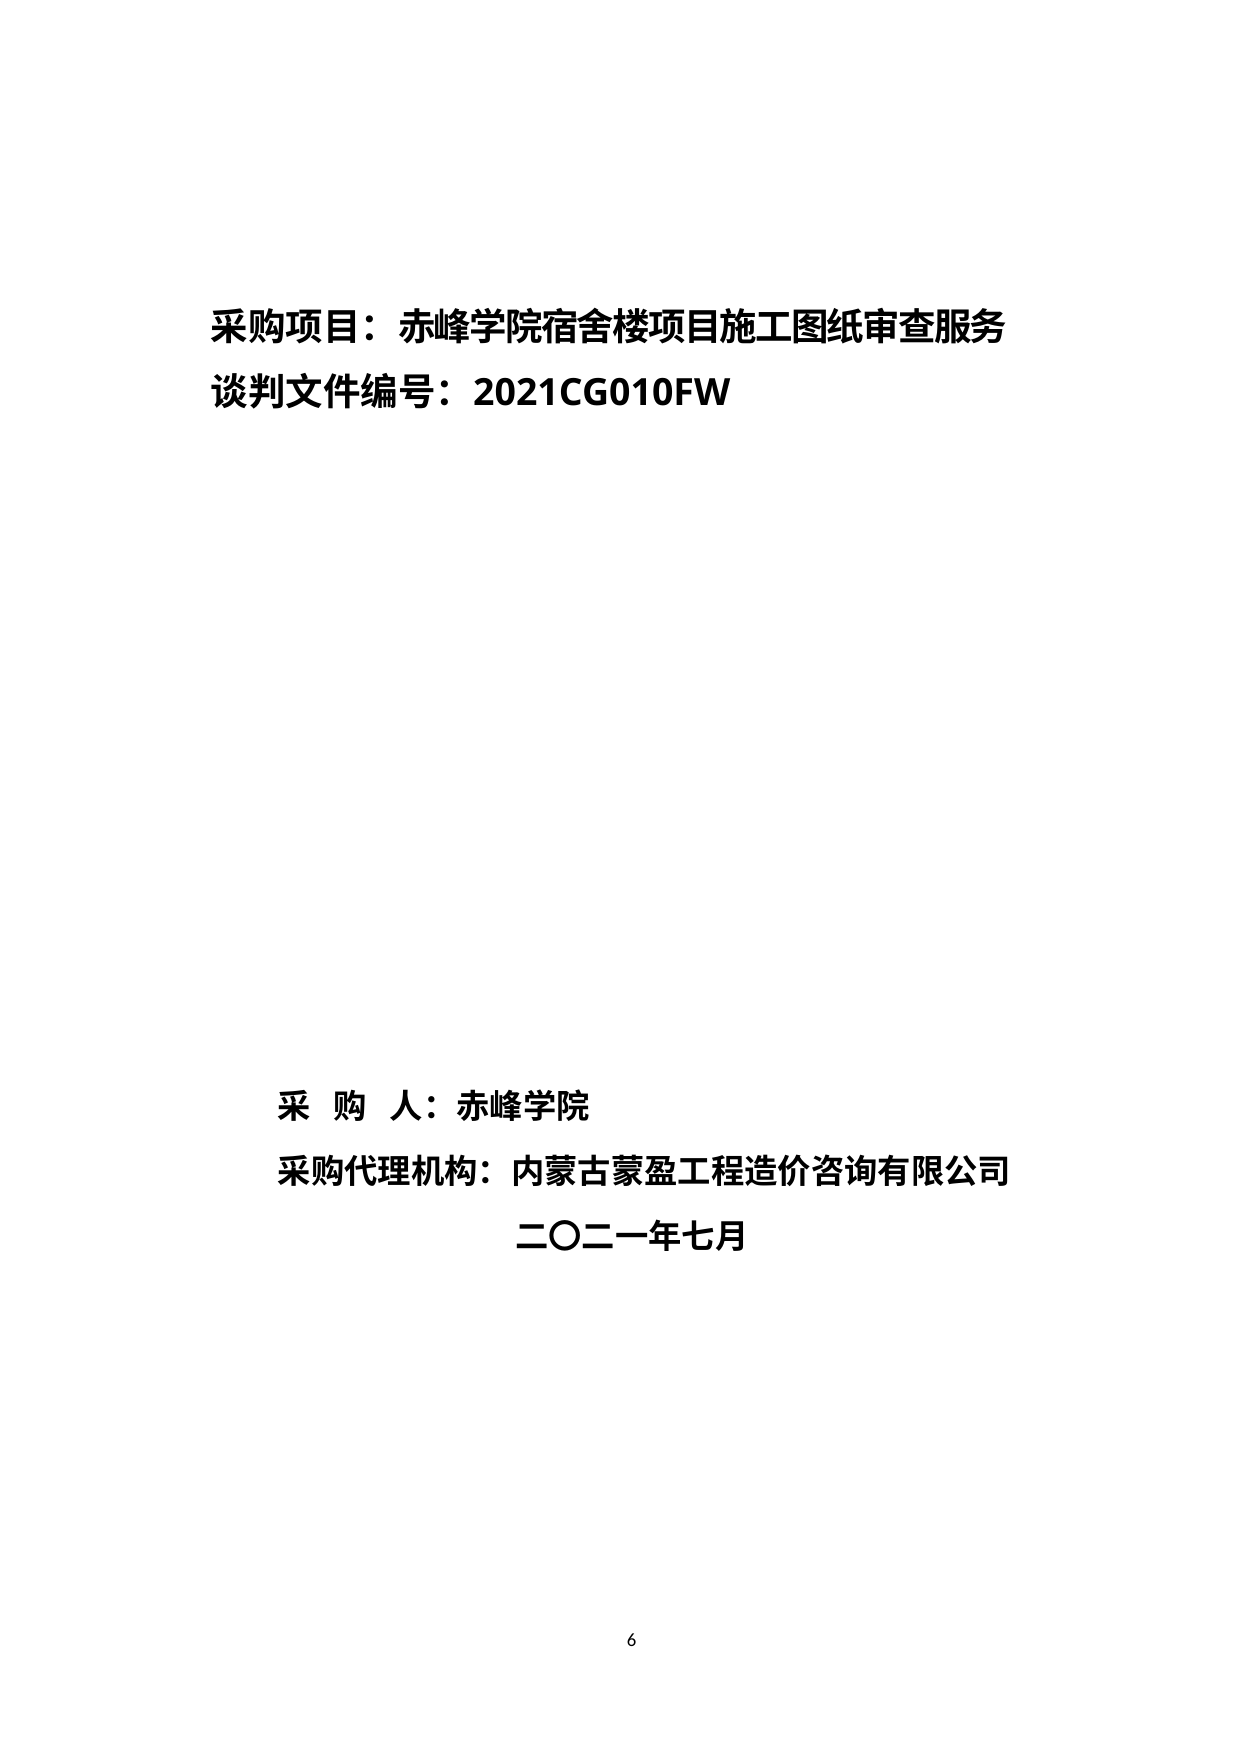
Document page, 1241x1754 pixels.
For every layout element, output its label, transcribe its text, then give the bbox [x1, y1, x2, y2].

text 谈判文件编号：2021CG010FW [210, 357, 1053, 422]
text 二〇二一年七月 [210, 1202, 1053, 1267]
text 采 购 人：赤峰学院 [210, 1072, 1053, 1137]
text 采购代理机构：内蒙古蒙盈工程造价咨询有限公司 [210, 1137, 1053, 1202]
text 采购项目：赤峰学院宿舍楼项目施工图纸审查服务 [210, 292, 1053, 357]
